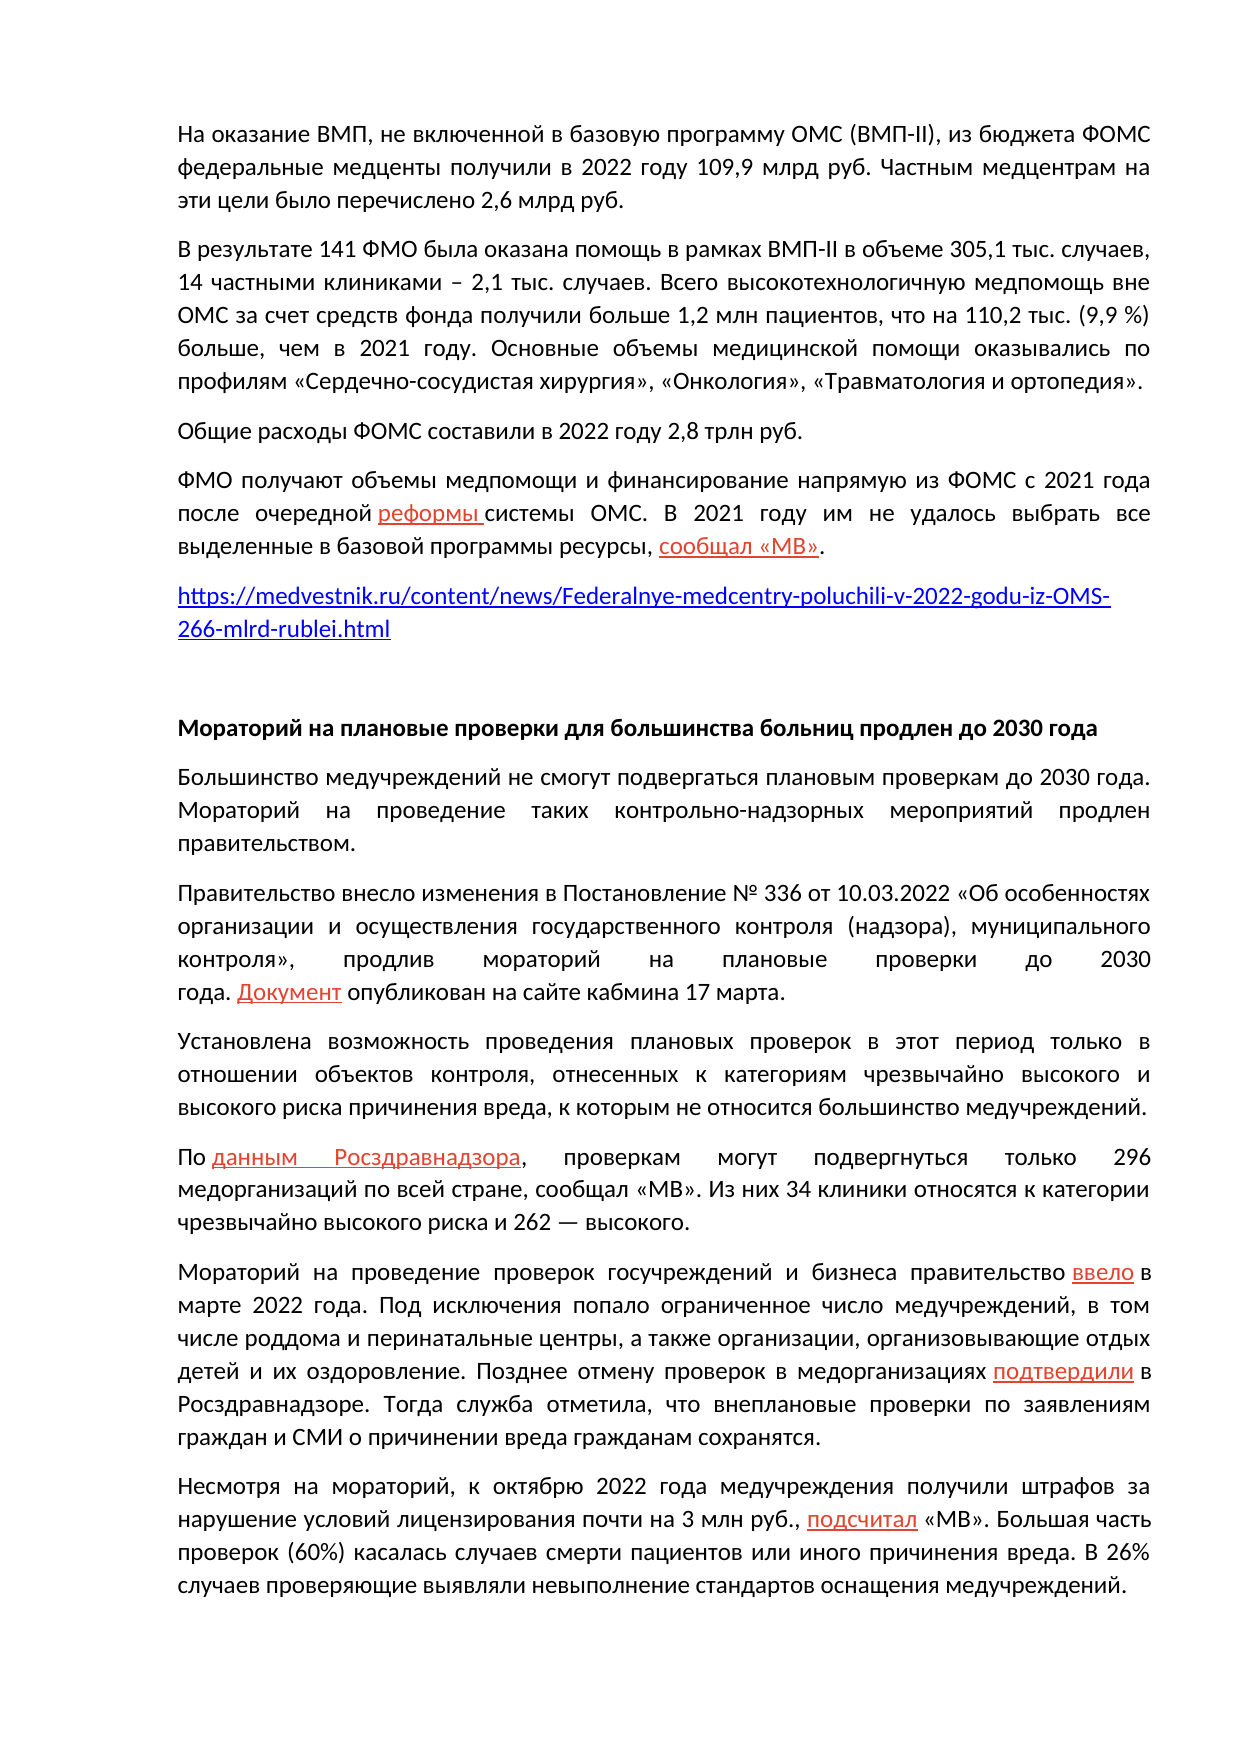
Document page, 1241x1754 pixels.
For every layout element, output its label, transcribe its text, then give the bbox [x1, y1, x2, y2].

text По данным Росздравнадзора, проверкам могут подвергнуться только 296 медорганизаций по всей стране, сообщал «МВ». Из них 34 клиники относятся к категории чрезвычайно высокого риска и 262 — высокого. [177, 1141, 1152, 1237]
text На оказание ВМП, ‎не включенной в базовую программу ОМС (ВМП-II), из бюджета ФОМС федеральные медценты получили в 2022 году 109,9 млрд руб. Частным медцентрам на эти цели было перечислено 2,6 млрд руб. [177, 118, 1152, 214]
text В результате 141 ФМО была оказана помощь в рамках ВМП-II в объеме 305,1 тыс. случаев, 14 частными клиниками – 2,1 тыс. случаев. Всего высокотехнологичную медпомощь вне ОМС за счет средств фонда получили больше 1,2 млн пациентов, что на 110,2 тыс. (9,9 %) больше, чем в 2021 году. Основные объемы медицинской помощи оказывались по профилям «Сердечно-сосудистая хирургия», «Онкология», «Травматология и ортопедия». [177, 233, 1152, 396]
text Общие расходы ФОМС составили в 2022 году 2,8 трлн руб. [177, 415, 1152, 445]
text Несмотря на мораторий, к октябрю 2022 года медучреждения получили штрафов за нарушение условий лицензирования почти на 3 млн руб., подсчитал «МВ». Большая часть проверок (60%) касалась случаев смерти пациентов или иного причинения вреда. В 26% случаев проверяющие выявляли невыполнение стандартов оснащения медучреждений. [177, 1470, 1152, 1599]
text ФМО получают объемы медпомощи и финансирование напрямую из ФОМС с 2021 года после очередной реформы системы ОМС. В 2021 году им не удалось выбрать все выделенные в базовой программы ресурсы, сообщал «МВ». [177, 464, 1152, 561]
text Установлена возможность проведения плановых проверок в этот период только в отношении объектов контроля, отнесенных к категориям чрезвычайно высокого и высокого риска причинения вреда, к которым не относится большинство медучреждений. [177, 1025, 1152, 1122]
text https://medvestnik.ru/content/news/Federalnye-medcentry-poluchili-v-2022-godu-iz-OMS-266-mlrd-rublei.html [177, 580, 1152, 643]
text Мораторий на плановые проверки для большинства больниц продлен до 2030 года [177, 712, 1152, 742]
text Правительство внесло изменения в Постановление № 336 от 10.03.2022 «Об особенностях организации и осуществления государственного контроля (надзора), муниципального контроля», продлив мораторий на плановые проверки до 2030 года. Документ опубликован на сайте кабмина 17 марта. [177, 877, 1152, 1006]
text Мораторий на проведение проверок госучреждений и бизнеса правительство ввело в марте 2022 года. Под исключения попало ограниченное число медучреждений, в том числе роддома и перинатальные центры, а также организации, организовывающие отдых детей и их оздоровление. Позднее отмену проверок в медорганизациях подтвердили в Росздравнадзоре. Тогда служба отметила, что внеплановые проверки по заявлениям граждан и СМИ о причинении вреда гражданам сохранятся. [177, 1256, 1152, 1451]
text Большинство медучреждений не смогут подвергаться плановым проверкам до 2030 года. Мораторий на проведение таких контрольно-надзорных мероприятий продлен правительством. [177, 761, 1152, 858]
